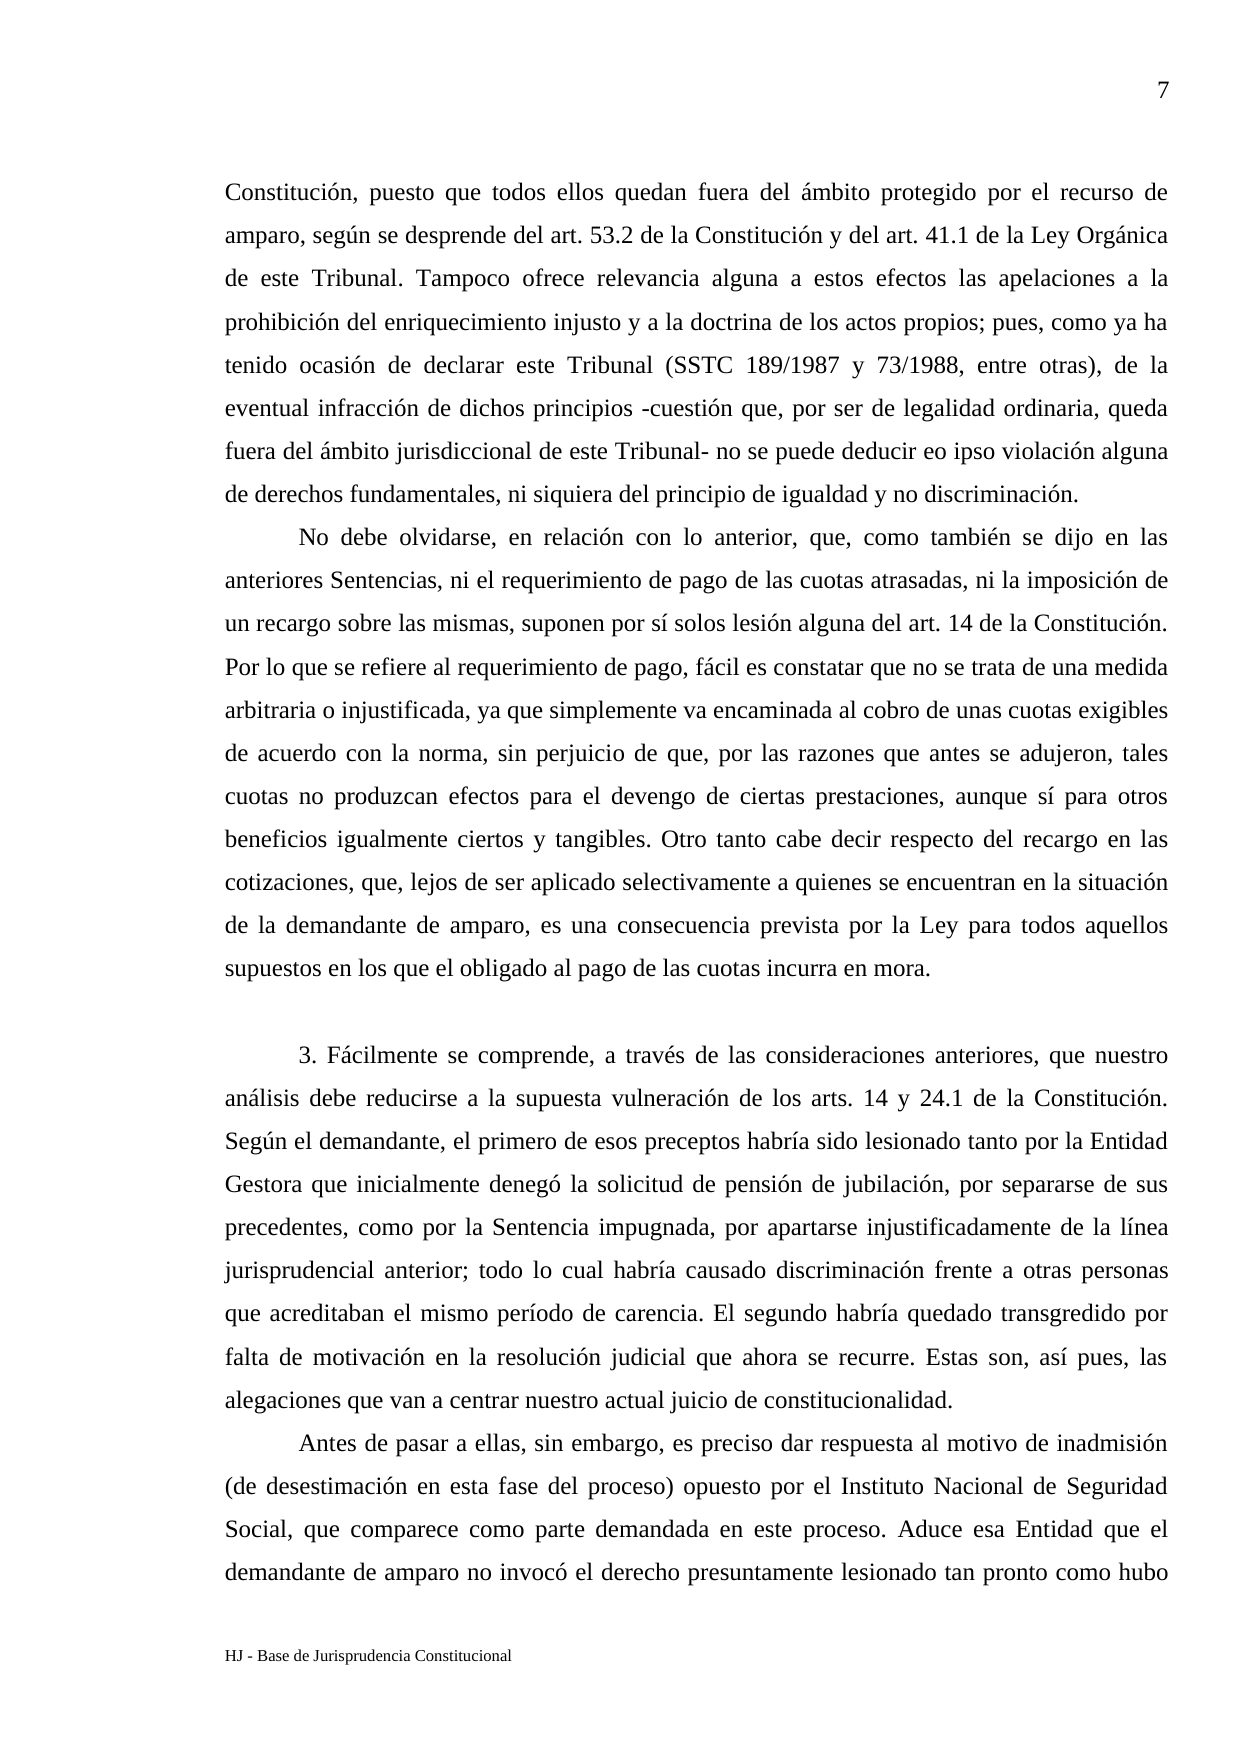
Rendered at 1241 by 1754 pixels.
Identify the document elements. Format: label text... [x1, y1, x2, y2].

text 3. Fácilmente se comprende, a través de las consideraciones anteriores, que nuestro análisis debe reducirse a la supuesta vulneración de los arts. 14 y 24.1 de la Constitución. Según el demandante, el primero de esos preceptos habría sido lesionado tanto por la Entidad Gestora que inicialmente denegó la solicitud de pensión de jubilación, por separarse de sus precedentes, como por la Sentencia impugnada, por apartarse injustificadamente de la línea jurisprudencial anterior; todo lo cual habría causado discriminación frente a otras personas que acreditaban el mismo período de carencia. El segundo habría quedado transgredido por falta de motivación en la resolución judicial que ahora se recurre. Estas son, así pues, las alegaciones que van a centrar nuestro actual juicio de constitucionalidad. [224, 1040, 1169, 1413]
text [224, 1428, 1169, 1586]
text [224, 177, 1169, 508]
text No debe olvidarse, en relación con lo anterior, que, como también se dijo en las anteriores Sentencias, ni el requerimiento de pago de las cuotas atrasadas, ni la imposición de un recargo sobre las mismas, suponen por sí solos lesión alguna del art. 14 de la Constitución. Por lo que se refiere al requerimiento de pago, fácil es constatar que no se trata de una medida arbitraria o injustificada, ya que simplemente va encaminada al cobro de unas cuotas exigibles de acuerdo con la norma, sin perjuicio de que, por las razones que antes se adujeron, tales cuotas no produzcan efectos para el devengo de ciertas prestaciones, aunque sí para otros beneficios igualmente ciertos y tangibles. Otro tanto cabe decir respecto del recargo en las cotizaciones, que, lejos de ser aplicado selectivamente a quienes se encuentran en la situación de la demandante de amparo, es una consecuencia prevista por la Ley para todos aquellos supuestos en los que el obligado al pago de las cuotas incurra en mora. [224, 522, 1169, 982]
